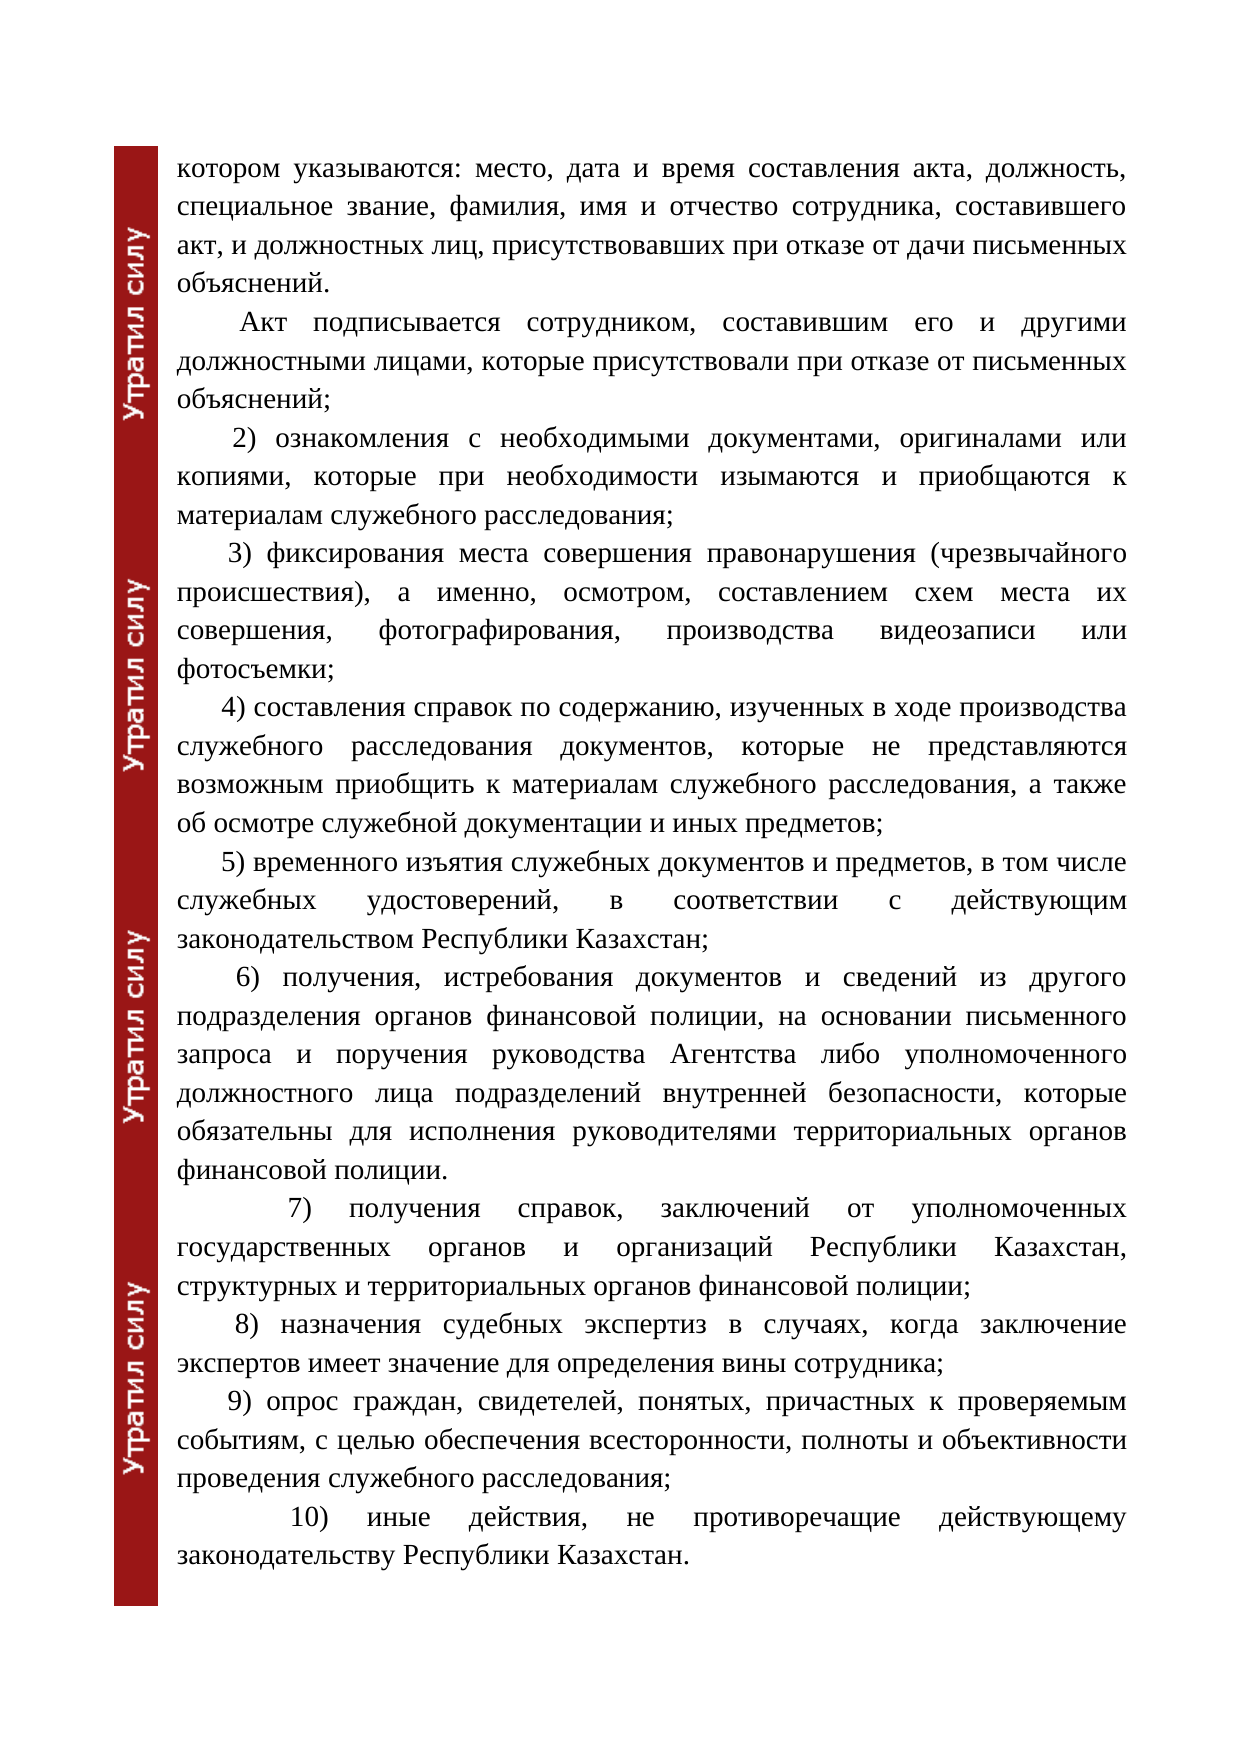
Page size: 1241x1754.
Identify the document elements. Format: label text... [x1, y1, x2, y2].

picture [114, 1494, 158, 1499]
picture [114, 839, 158, 844]
picture [114, 684, 158, 689]
picture [114, 415, 158, 420]
text 8) назначения судебных экспертиз в случаях, когда заключение экспертов имеет значение для определения вины сотрудника; [112, 1306, 1128, 1378]
text 10) иные действия, не противоречащие действующему законодательству Республики Казахстан. [112, 1499, 1128, 1571]
text 7) получения справок, заключений от уполномоченных государственных органов и организаций Республики Казахстан, структурных и территориальных органов финансовой полиции; [112, 1191, 1128, 1301]
picture [114, 1378, 158, 1383]
text 3) фиксирования места совершения правонарушения (чрезвычайного происшествия), а именно, осмотром, составлением схем места их совершения, фотографирования, производства видеозаписи или фотосъемки; [112, 535, 1128, 684]
text 5) временного изъятия служебных документов и предметов, в том числе служебных удостоверений, в соответствии с действующим законодательством Республики Казахстан; [112, 844, 1128, 954]
picture [114, 954, 158, 959]
picture [114, 1186, 158, 1191]
picture [114, 1301, 158, 1306]
text Акт подписывается сотрудником, составившим его и другими должностными лицами, которые присутствовали при отказе от письменных объяснений; [112, 304, 1128, 415]
text 2) ознакомления с необходимыми документами, оригиналами или копиями, которые при необходимости изымаются и приобщаются к материалам служебного расследования; [112, 420, 1128, 530]
text 4) составления справок по содержанию, изученных в ходе производства служебного расследования документов, которые не представляются возможным приобщить к материалам служебного расследования, а также об осмотре служебной документации и иных предметов; [112, 689, 1128, 839]
text 9) опрос граждан, свидетелей, понятых, причастных к проверяемым событиям, с целью обеспечения всесторонности, полноты и объективности проведения служебного расследования; [112, 1383, 1128, 1494]
picture [114, 299, 158, 304]
picture [114, 1571, 158, 1606]
text 6) получения, истребования документов и сведений из другого подразделения органов финансовой полиции, на основании письменного запроса и поручения руководства Агентства либо уполномоченного должностного лица подразделений внутренней безопасности, которые обязательны для исполнения руководителями территориальных органов финансовой полиции. [112, 959, 1128, 1186]
picture [114, 530, 158, 535]
picture [114, 146, 158, 150]
